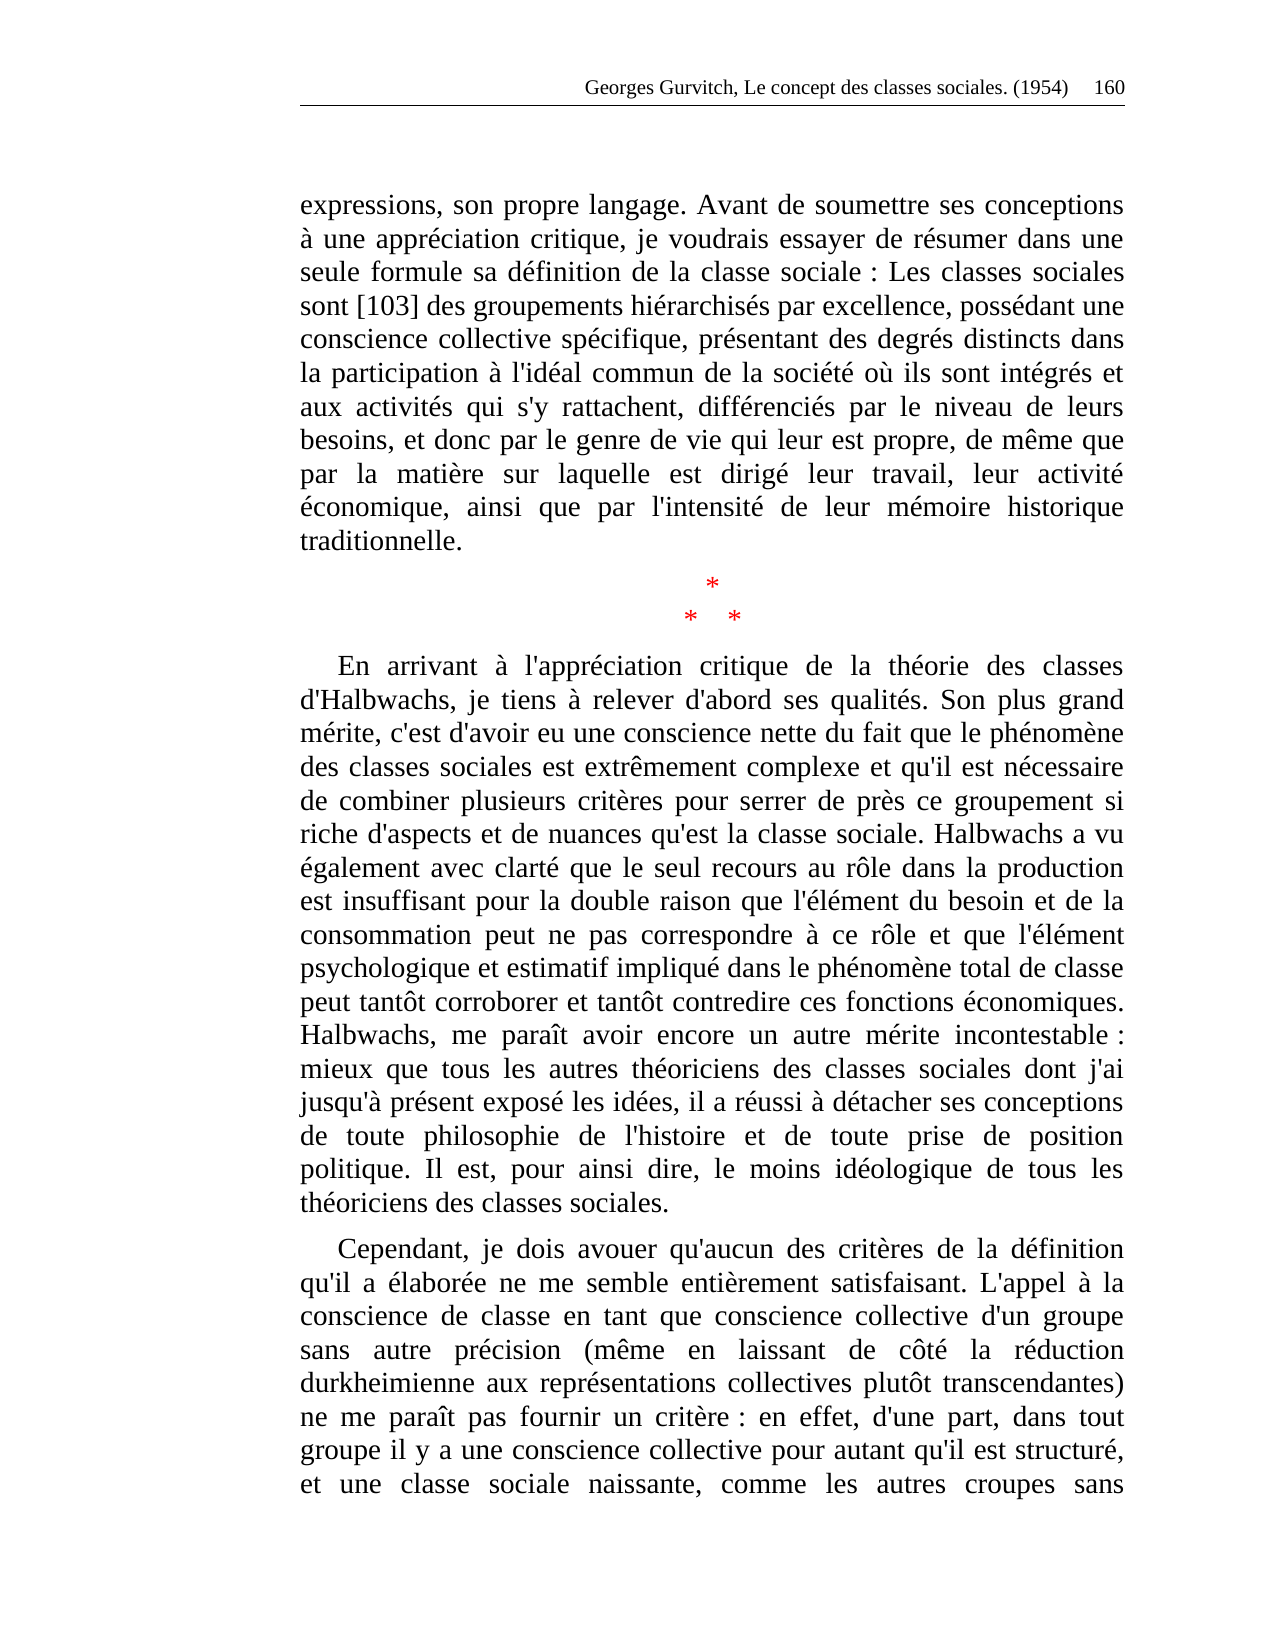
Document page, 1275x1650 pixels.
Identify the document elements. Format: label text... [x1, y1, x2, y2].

text En arrivant à l'appréciation critique de la théorie des classes d'Halbwachs, je tiens à relever d'abord ses qualités. Son plus grand mérite, c'est d'avoir eu une conscience nette du fait que le phénomène des classes sociales est extrêmement complexe et qu'il est nécessaire de combiner plusieurs critères pour serrer de près ce groupement si riche d'aspects et de nuances qu'est la classe sociale. Halbwachs a vu également avec clarté que le seul recours au rôle dans la production est insuffisant pour la double raison que l'élément du besoin et de la consommation peut ne pas correspondre à ce rôle et que l'élément psychologique et estimatif impliqué dans le phénomène total de classe peut tantôt corroborer et tantôt contredire ces fonctions économiques. Halbwachs, me paraît avoir encore un autre mérite incontestable : mieux que tous les autres théoriciens des classes sociales dont j'ai jusqu'à présent exposé les idées, il a réussi à détacher ses conceptions de toute philosophie de l'histoire et de toute prise de position politique. Il est, pour ainsi dire, le moins idéologique de tous les théoriciens des classes sociales. [300, 648, 1125, 1219]
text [300, 187, 1125, 556]
text * * * [300, 569, 1125, 636]
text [300, 1231, 1125, 1499]
